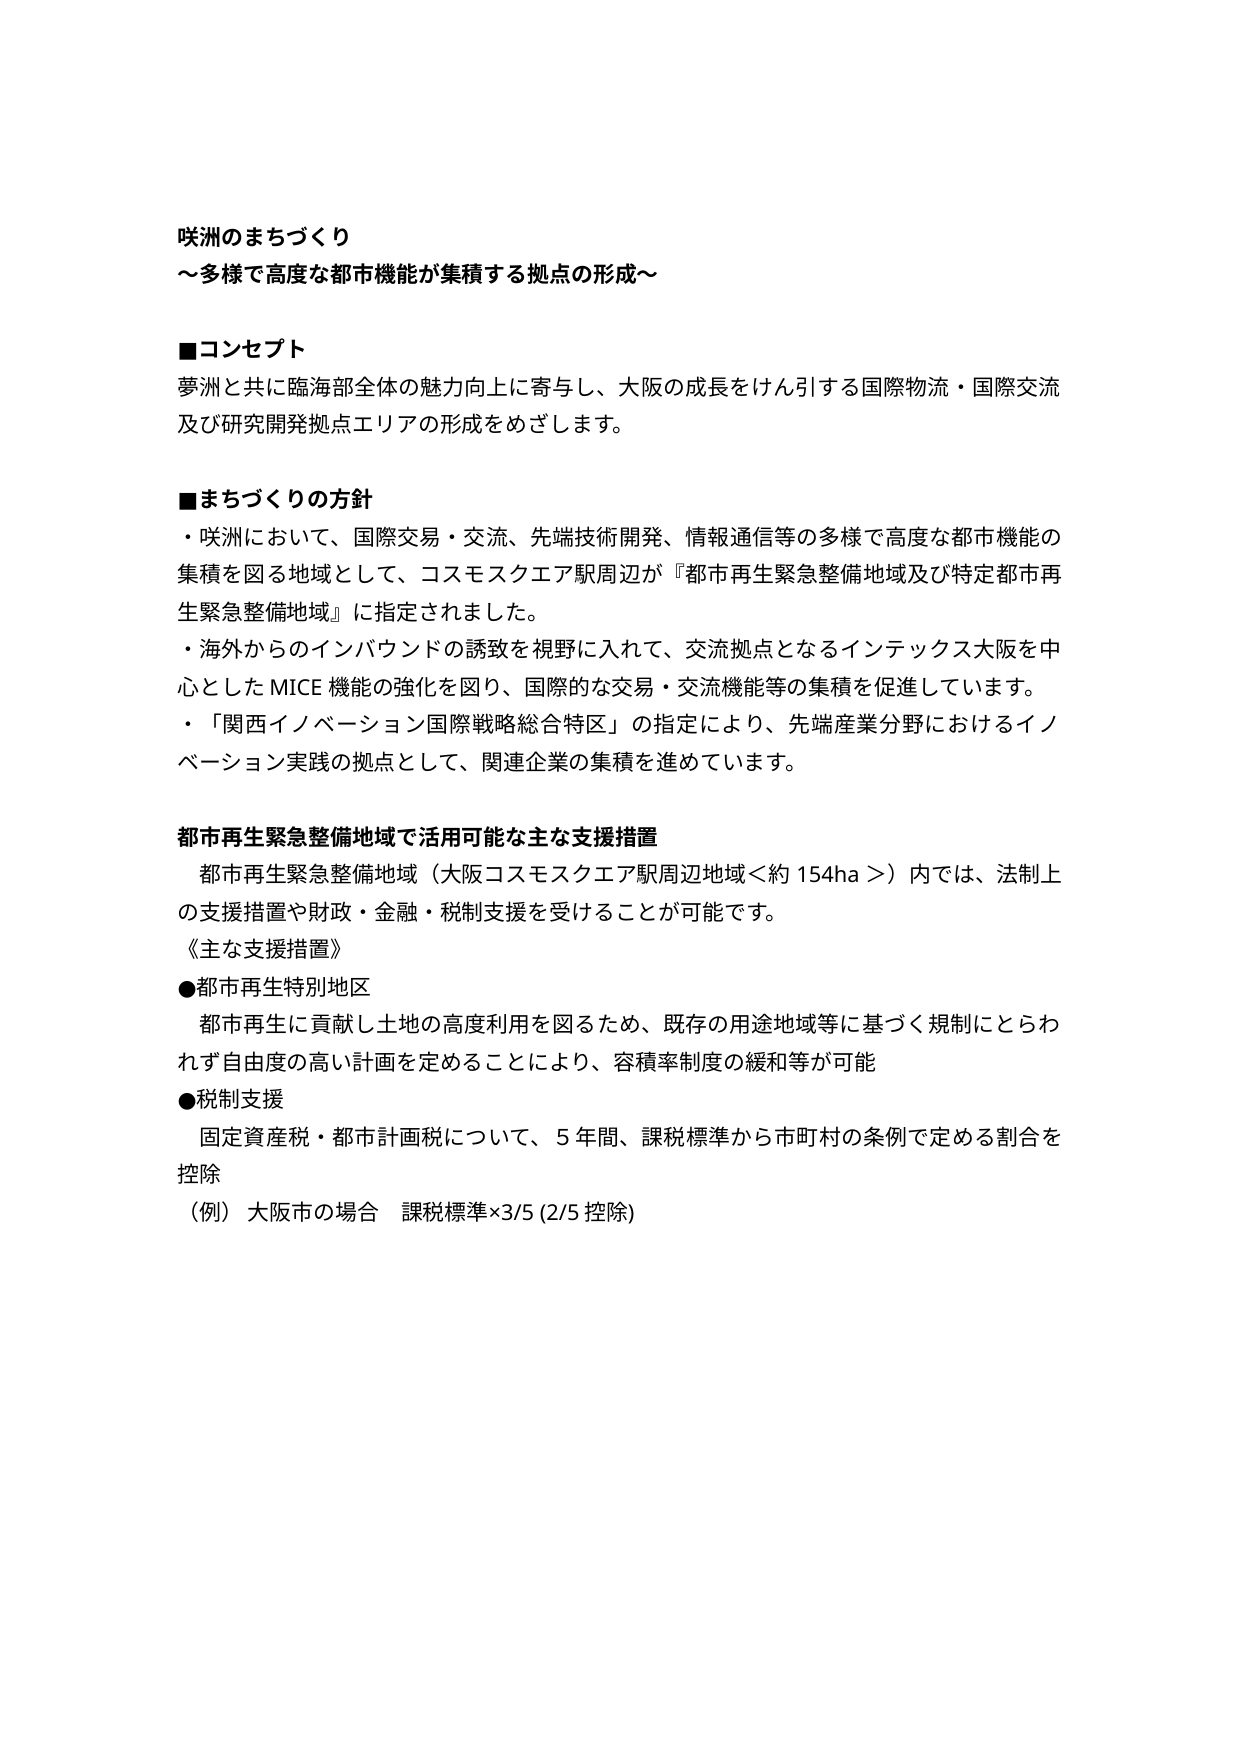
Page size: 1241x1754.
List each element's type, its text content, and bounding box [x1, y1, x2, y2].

text ・海外からのインバウンドの誘致を視野に入れて、交流拠点となるインテックス大阪を中心としたMICE 機能の強化を図り、国際的な交易・交流機能等の集積を促進しています。 [177, 629, 1063, 704]
text ●税制支援 [177, 1079, 1063, 1117]
text （例） 大阪市の場合 課税標準×3/5 (2/5控除) [177, 1192, 1063, 1229]
text 咲洲のまちづくり [177, 217, 1063, 254]
text 都市再生緊急整備地域で活用可能な主な支援措置 [177, 817, 1063, 854]
text ・「関西イノベーション国際戦略総合特区」の指定により、先端産業分野におけるイノベーション実践の拠点として、関連企業の集積を進めています。 [177, 704, 1063, 779]
text 都市再生に貢献し土地の高度利用を図るため、既存の用途地域等に基づく規制にとらわれず自由度の高い計画を定めることにより、容積率制度の緩和等が可能 [177, 1004, 1063, 1079]
text ■まちづくりの方針 [177, 479, 1063, 517]
text ・咲洲において、国際交易・交流、先端技術開発、情報通信等の多様で高度な都市機能の集積を図る地域として、コスモスクエア駅周辺が『都市再生緊急整備地域及び特定都市再生緊急整備地域』に指定されました。 [177, 517, 1063, 629]
text 夢洲と共に臨海部全体の魅力向上に寄与し、大阪の成長をけん引する国際物流・国際交流及び研究開発拠点エリアの形成をめざします。 [177, 367, 1063, 442]
text ●都市再生特別地区 [177, 967, 1063, 1004]
text ■コンセプト [177, 329, 1063, 367]
text 《主な支援措置》 [177, 929, 1063, 967]
text ～多様で高度な都市機能が集積する拠点の形成～ [177, 254, 1063, 292]
text 固定資産税・都市計画税について、５年間、課税標準から市町村の条例で定める割合を控除 [177, 1117, 1063, 1192]
text 都市再生緊急整備地域（大阪コスモスクエア駅周辺地域＜約154ha ＞）内では、法制上の支援措置や財政・金融・税制支援を受けることが可能です。 [177, 854, 1063, 929]
